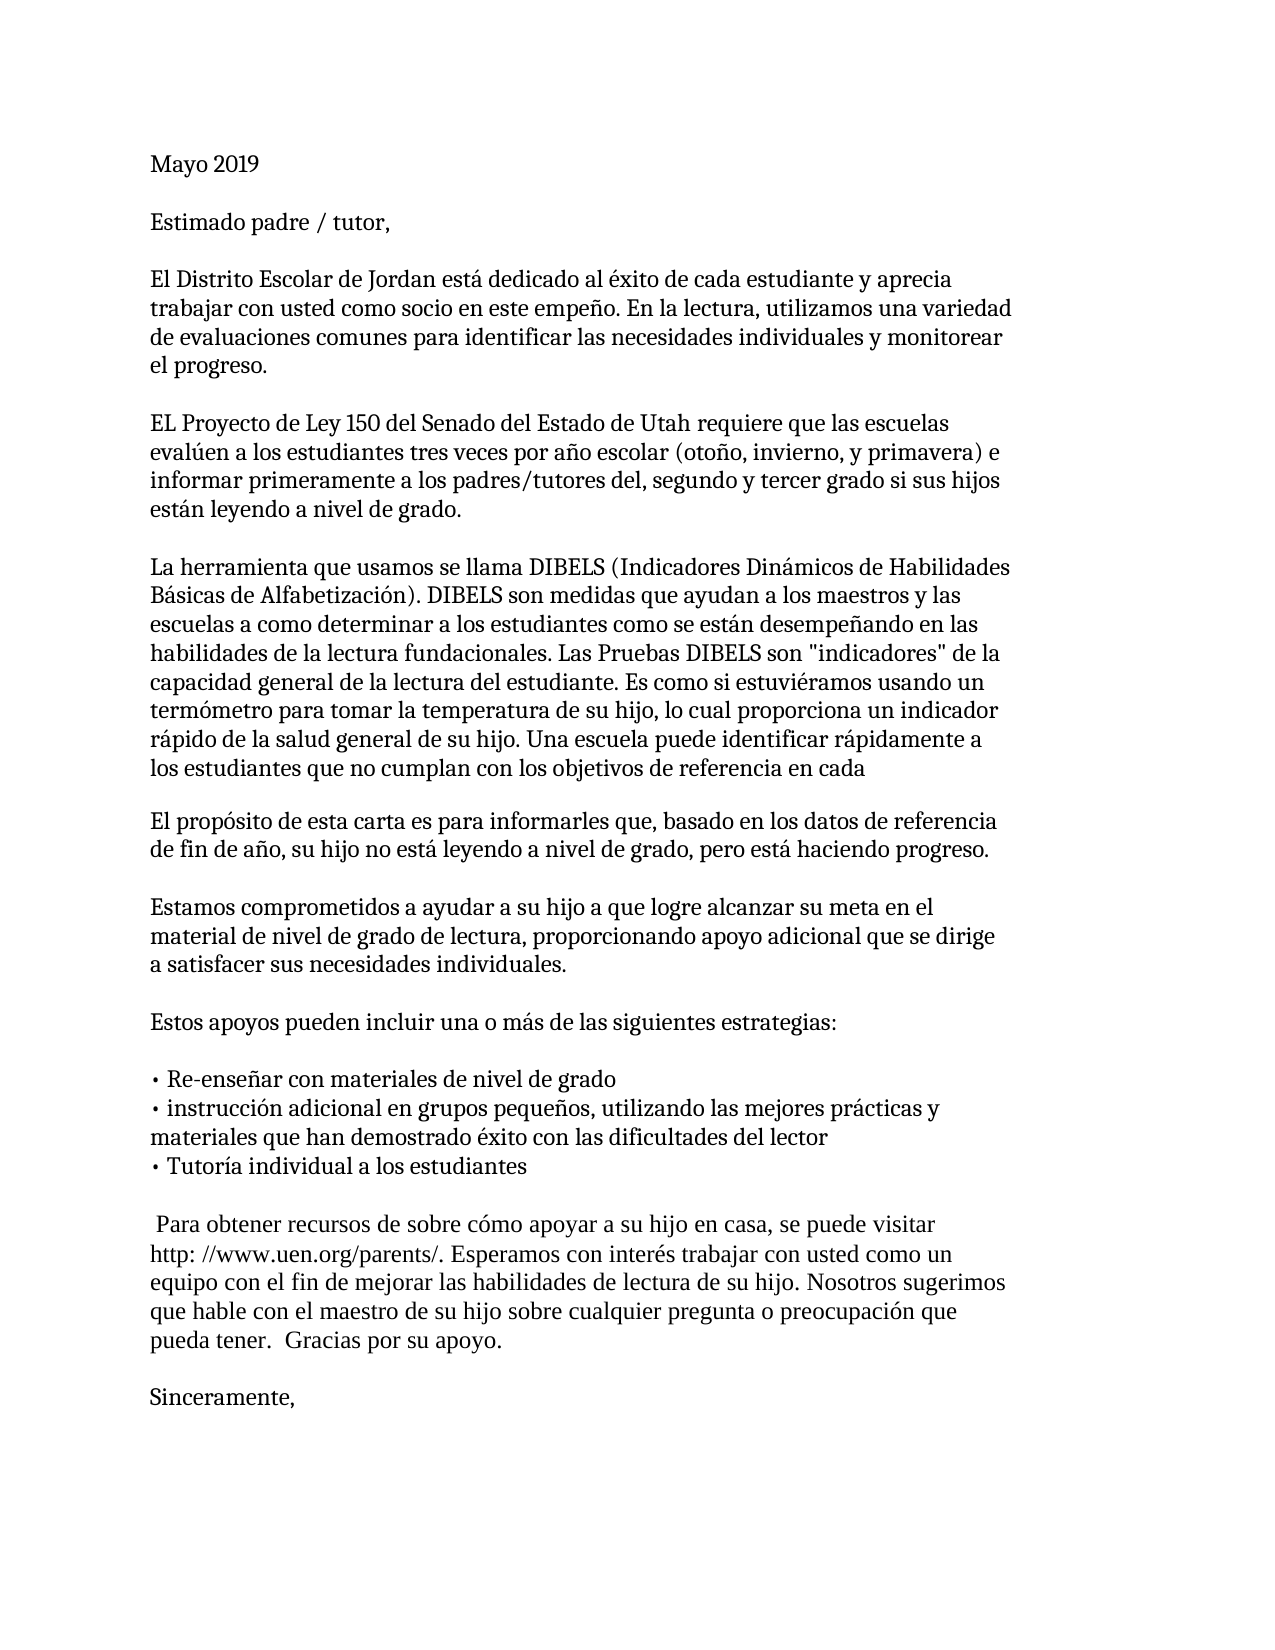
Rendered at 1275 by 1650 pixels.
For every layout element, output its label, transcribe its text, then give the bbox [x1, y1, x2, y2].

text Sinceramente, [150, 1354, 1012, 1411]
text Estos apoyos pueden incluir una o más de las siguientes estrategias: [150, 979, 1012, 1037]
text Estamos comprometidos a ayudar a su hijo a que logre alcanzar su meta en el material de nivel de grado de lectura, proporcionando apoyo adicional que se dirige a satisfacer sus necesidades individuales. [150, 864, 1012, 979]
text El Distrito Escolar de Jordan está dedicado al éxito de cada estudiante y aprecia trabajar con usted como socio en este empeño. En la lectura, utilizamos una variedad de evaluaciones comunes para identificar las necesidades individuales y monitorear el progreso. [150, 236, 1012, 380]
text El propósito de esta carta es para informarles que, basado en los datos de referencia de fin de año, su hijo no está leyendo a nivel de grado, pero está haciendo progreso. [150, 807, 1012, 864]
text La herramienta que usamos se llama DIBELS (Indicadores Dinámicos de Habilidades Básicas de Alfabetización). DIBELS son medidas que ayudan a los maestros y las escuelas a como determinar a los estudiantes como se están desempeñando en las habilidades de la lectura fundacionales. Las Pruebas DIBELS son "indicadores" de la capacidad general de la lectura del estudiante. Es como si estuviéramos usando un termómetro para tomar la temperatura de su hijo, lo cual proporciona un indicador rápido de la salud general de su hijo. Una escuela puede identificar rápidamente a los estudiantes que no cumplan con los objetivos de referencia en cada [150, 552, 1012, 782]
text Mayo 2019 Estimado padre / tutor, [150, 150, 1012, 236]
text Para obtener recursos de sobre cómo apoyar a su hijo en casa, se puede visitar http: //www.uen.org/parents/. Esperamos con interés trabajar con usted como un equipo con el fin de mejorar las habilidades de lectura de su hijo. Nosotros sugerimos que hable con el maestro de su hijo sobre cualquier pregunta o preocupación que pueda tener. Gracias por su apoyo. [150, 1209, 1012, 1354]
text EL Proyecto de Ley 150 del Senado del Estado de Utah requiere que las escuelas evalúen a los estudiantes tres veces por año escolar (otoño, invierno, y primavera) e informar primeramente a los padres/tutores del, segundo y tercer grado si sus hijos están leyendo a nivel de grado. [150, 380, 1012, 524]
text • Re-enseñar con materiales de nivel de grado • instrucción adicional en grupos pequeños, utilizando las mejores prácticas y materiales que han demostrado éxito con las dificultades del lector • Tutoría individual a los estudiantes [150, 1037, 1012, 1180]
